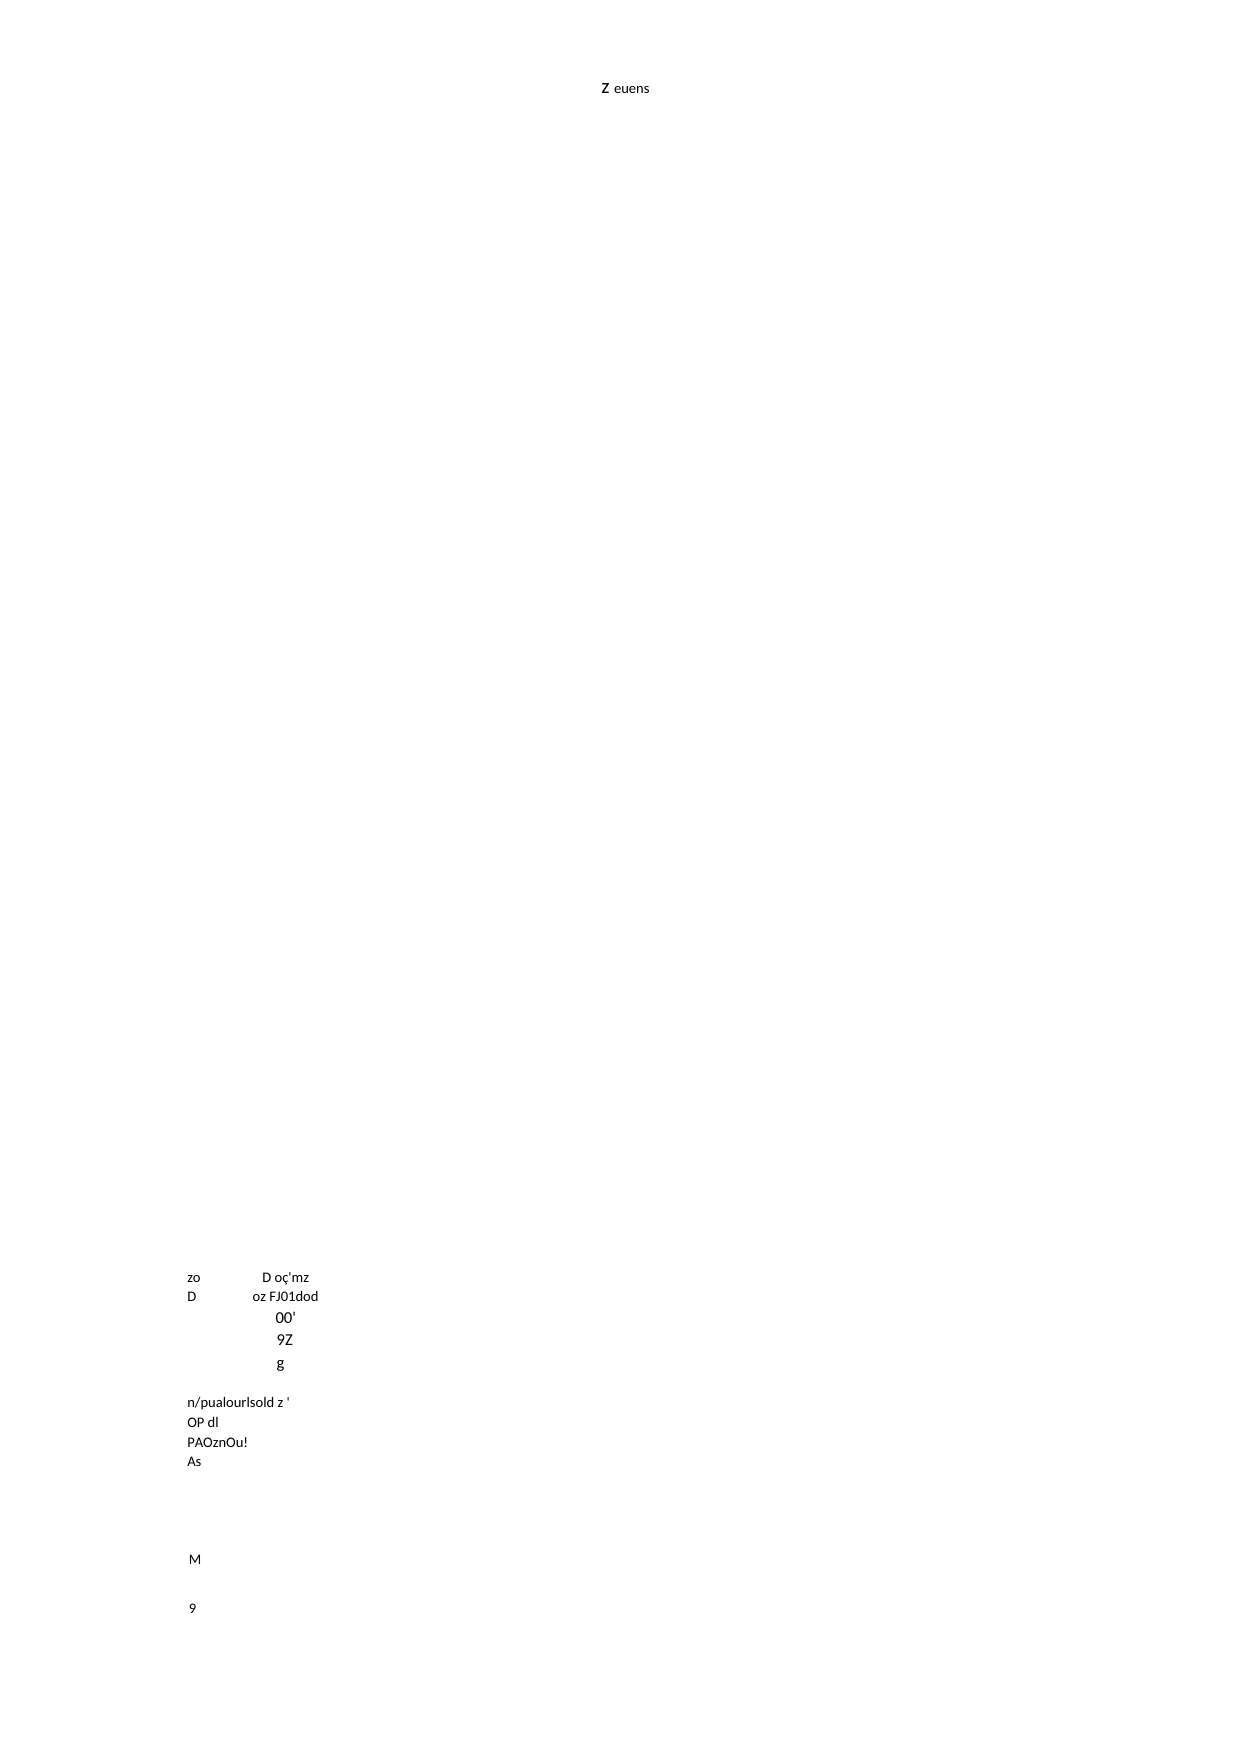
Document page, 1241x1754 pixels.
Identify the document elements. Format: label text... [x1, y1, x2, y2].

text 'uaMtpn ?Luvd n/pualourlsold z ' OP dl oud PAOznOu! 01p'1!As [187, 1374, 299, 1470]
text zo D oç'mz D oz FJ01dod [187, 1268, 299, 1306]
text 00'9Z g [275, 1307, 299, 1372]
